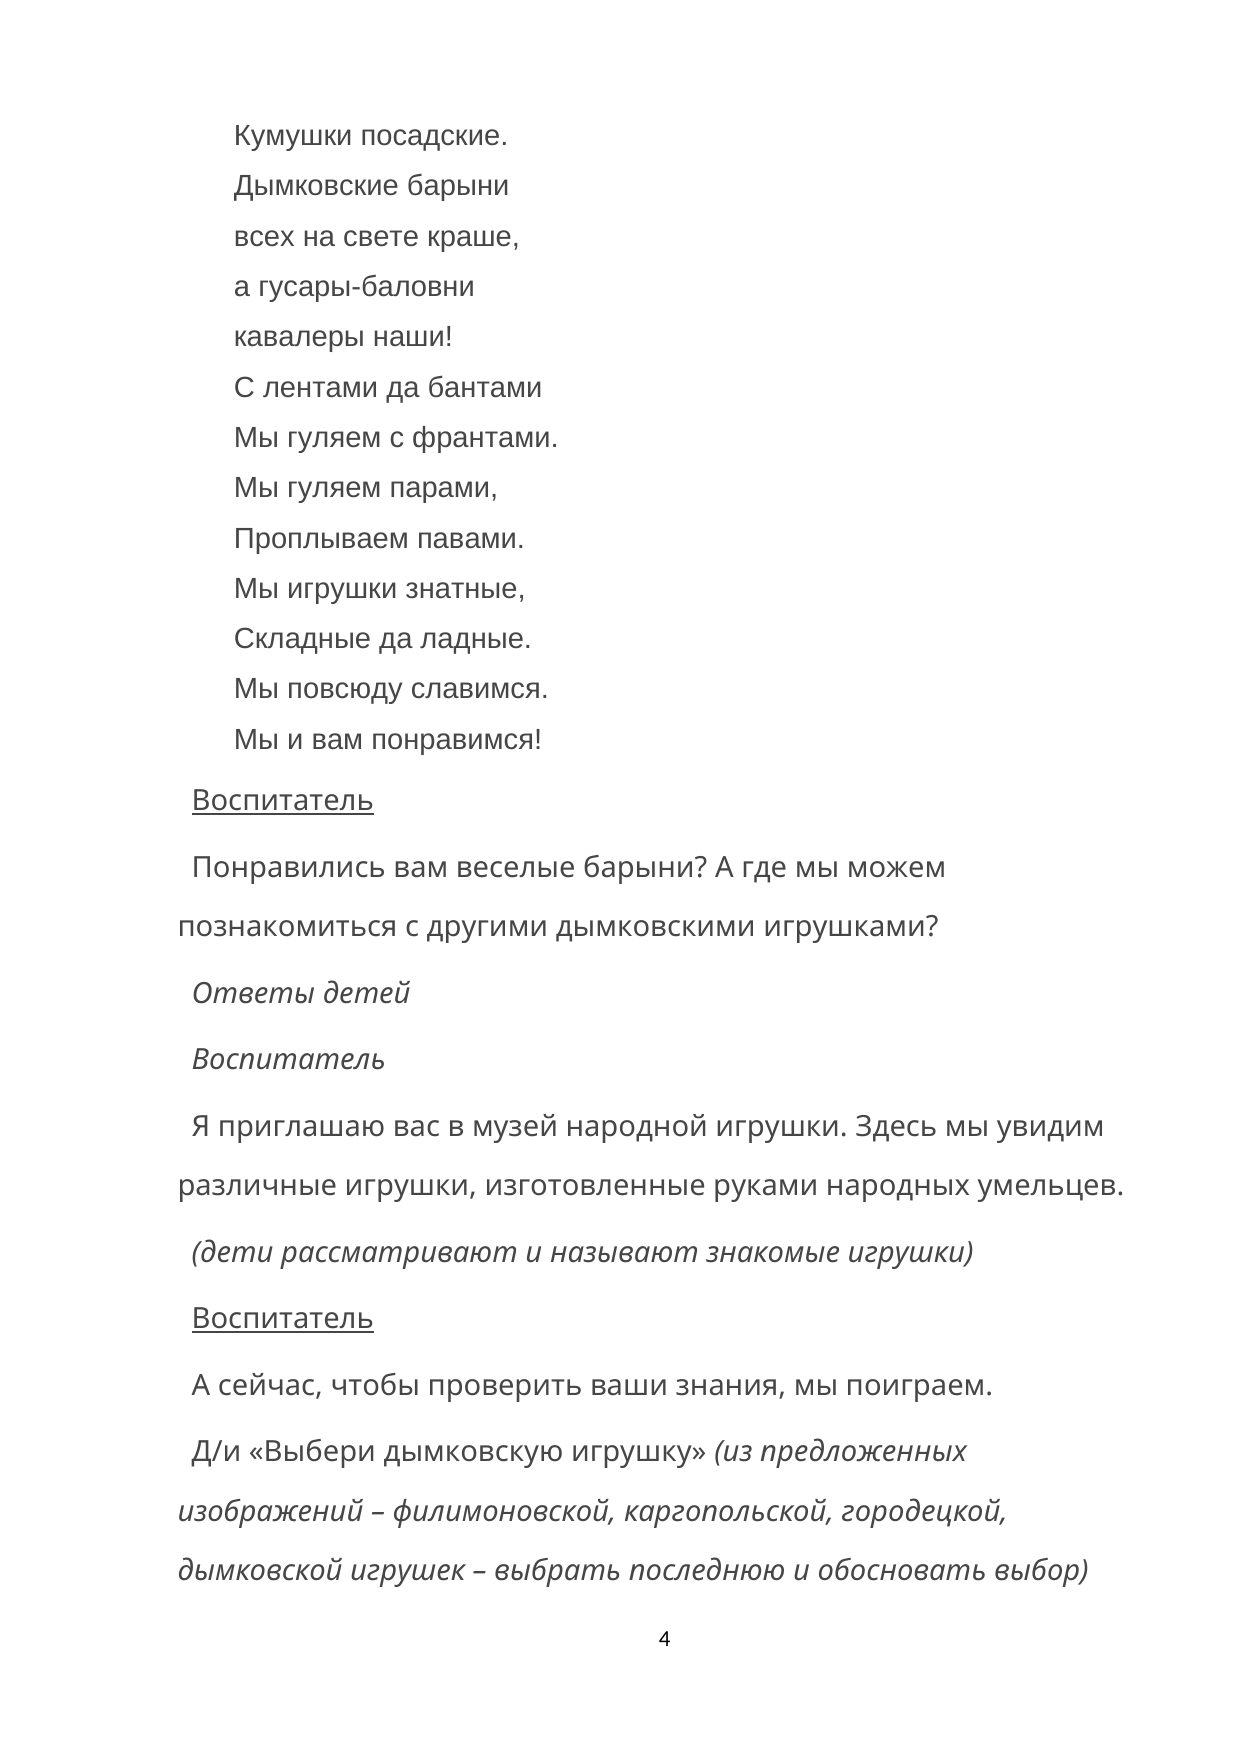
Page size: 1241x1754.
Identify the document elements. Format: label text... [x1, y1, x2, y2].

text Ответы детей [177, 972, 1152, 1012]
text Понравились вам веселые барыни? А где мы можем познакомиться с другими дымковскими игрушками? [177, 846, 1152, 945]
text Я приглашаю вас в музей народной игрушки. Здесь мы увидим различные игрушки, изготовленные руками народных умельцев. [177, 1105, 1152, 1204]
text кавалеры наши! [234, 319, 1095, 353]
text Воспитатель [177, 779, 1152, 819]
text Мы повсюду славимся. [234, 672, 1095, 705]
text Воспитатель [177, 1298, 1152, 1337]
text Кумушки посадские. [234, 118, 1095, 152]
text Мы гуляем с франтами. [234, 420, 1095, 453]
text а гусары-баловни [234, 269, 1095, 303]
text Мы и вам понравимся! [234, 722, 1095, 755]
text Д/и «Выбери дымковскую игрушку» (из предложенных изображений – филимоновской, каргопольской, городецкой, дымковской игрушек – выбрать последнюю и обосновать выбор) [177, 1431, 1152, 1589]
text Дымковские барыни [234, 168, 1095, 202]
text Мы игрушки знатные, [234, 571, 1095, 604]
text А сейчас, чтобы проверить ваши знания, мы поиграем. [177, 1364, 1152, 1404]
text всех на свете краше, [234, 219, 1095, 252]
text Мы гуляем парами, [234, 470, 1095, 504]
text Воспитатель [177, 1038, 1152, 1078]
text (дети рассматривают и называют знакомые игрушки) [177, 1231, 1152, 1271]
text С лентами да бантами [234, 370, 1095, 403]
text Складные да ладные. [234, 621, 1095, 655]
text Проплываем павами. [234, 521, 1095, 554]
